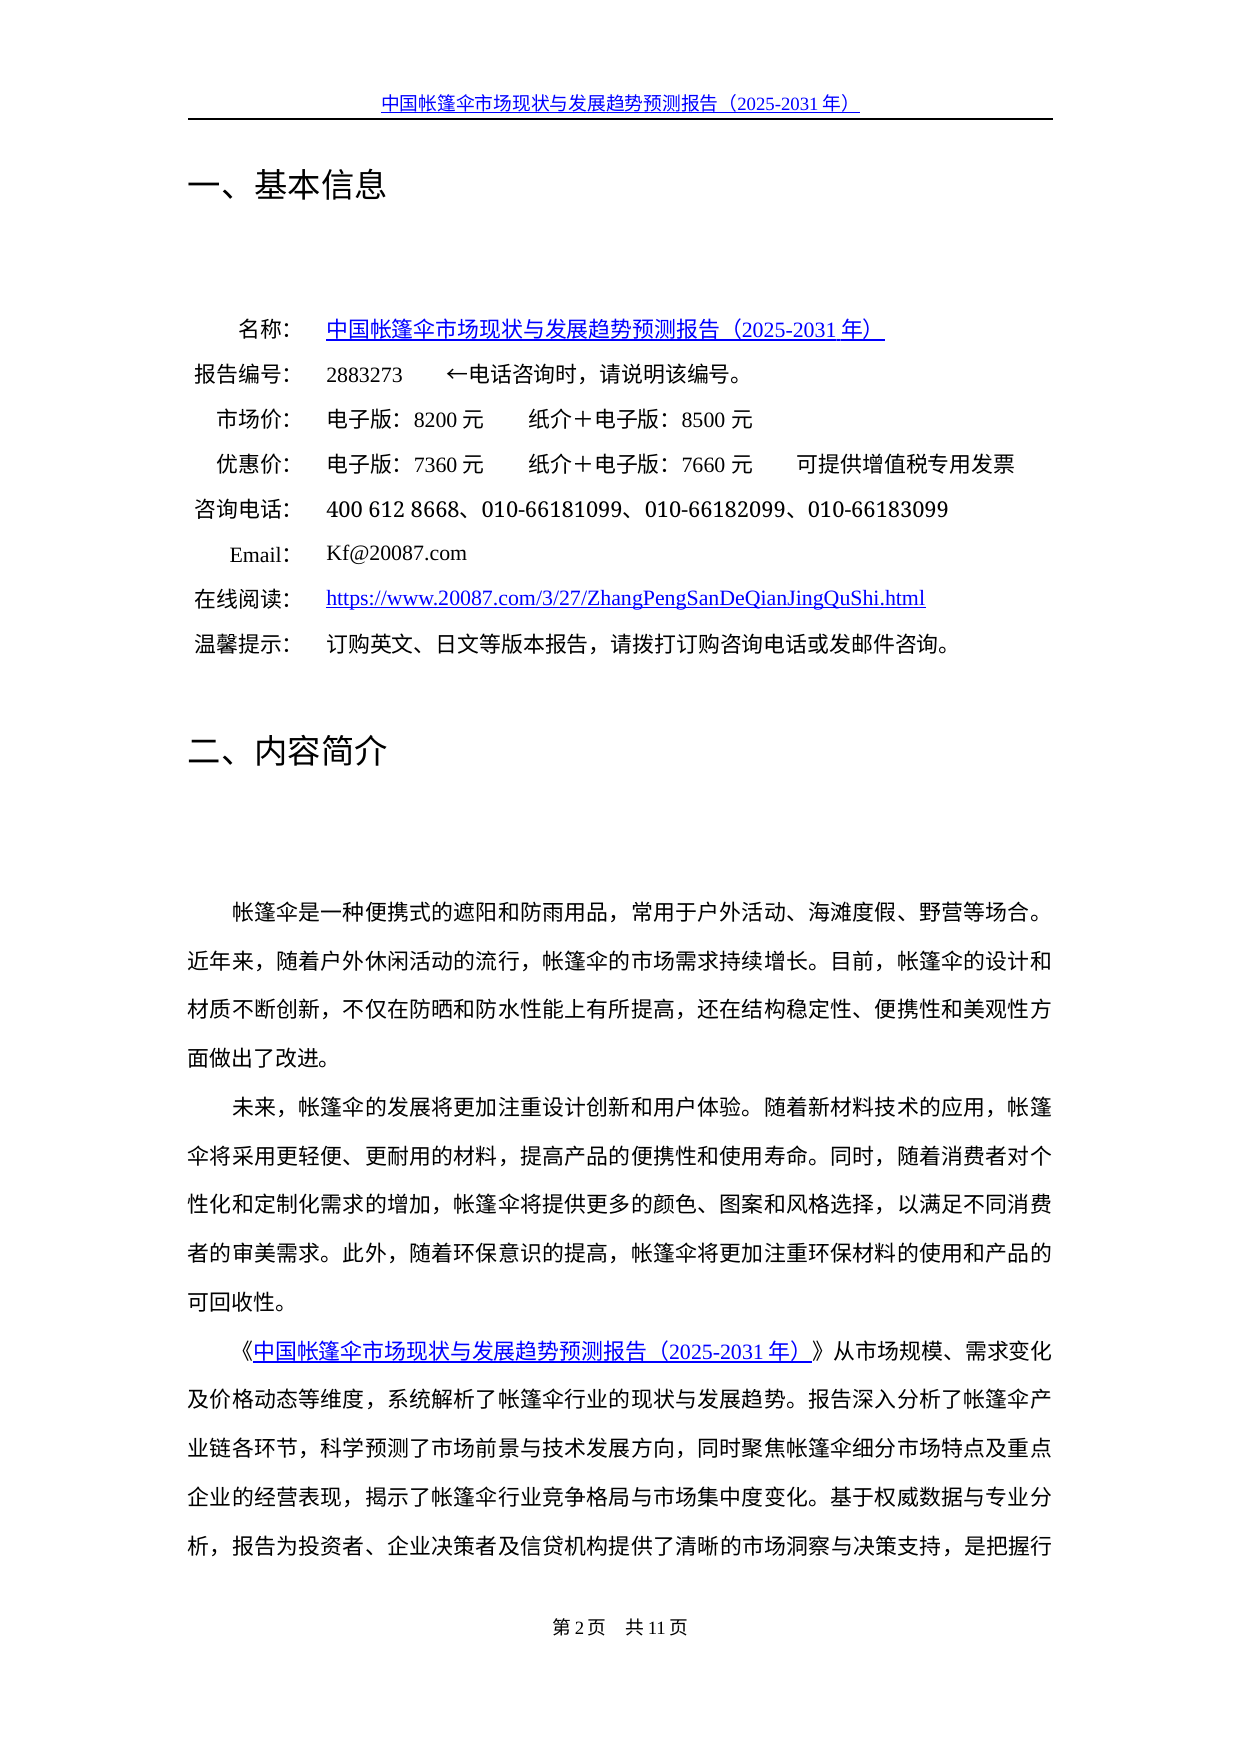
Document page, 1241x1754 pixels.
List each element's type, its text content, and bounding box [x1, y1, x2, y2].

table_header 名称： [167, 312, 315, 357]
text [187, 894, 1053, 1561]
table_cell [315, 582, 1073, 627]
table_cell 市场价： [167, 402, 315, 447]
table_cell 电子版：7360 元 纸介＋电子版：7660 元 可提供增值税专用发票 [315, 447, 1073, 492]
table_cell 咨询电话： [167, 492, 315, 537]
title 一、基本信息 [187, 150, 1053, 215]
table_header 中国帐篷伞市场现状与发展趋势预测报告（2025-2031年） [315, 312, 1073, 357]
table_cell 2883273 ←电话咨询时，请说明该编号。 [315, 357, 1073, 402]
table_cell 400 612 8668、010-66181099、010-66182099、010-66183099 [315, 492, 1073, 537]
table_cell Email： [167, 537, 315, 582]
table_cell 在线阅读： [167, 582, 315, 627]
table_cell 温馨提示： [167, 627, 315, 672]
table_cell Kf@20087.com [315, 537, 1073, 582]
table_cell 订购英文、日文等版本报告，请拨打订购咨询电话或发邮件咨询。 [315, 627, 1073, 672]
table_cell 电子版：8200 元 纸介＋电子版：8500 元 [315, 402, 1073, 447]
table_cell 优惠价： [167, 447, 315, 492]
table_cell 报告编号： [167, 357, 315, 402]
title 二、内容简介 [187, 717, 1053, 782]
